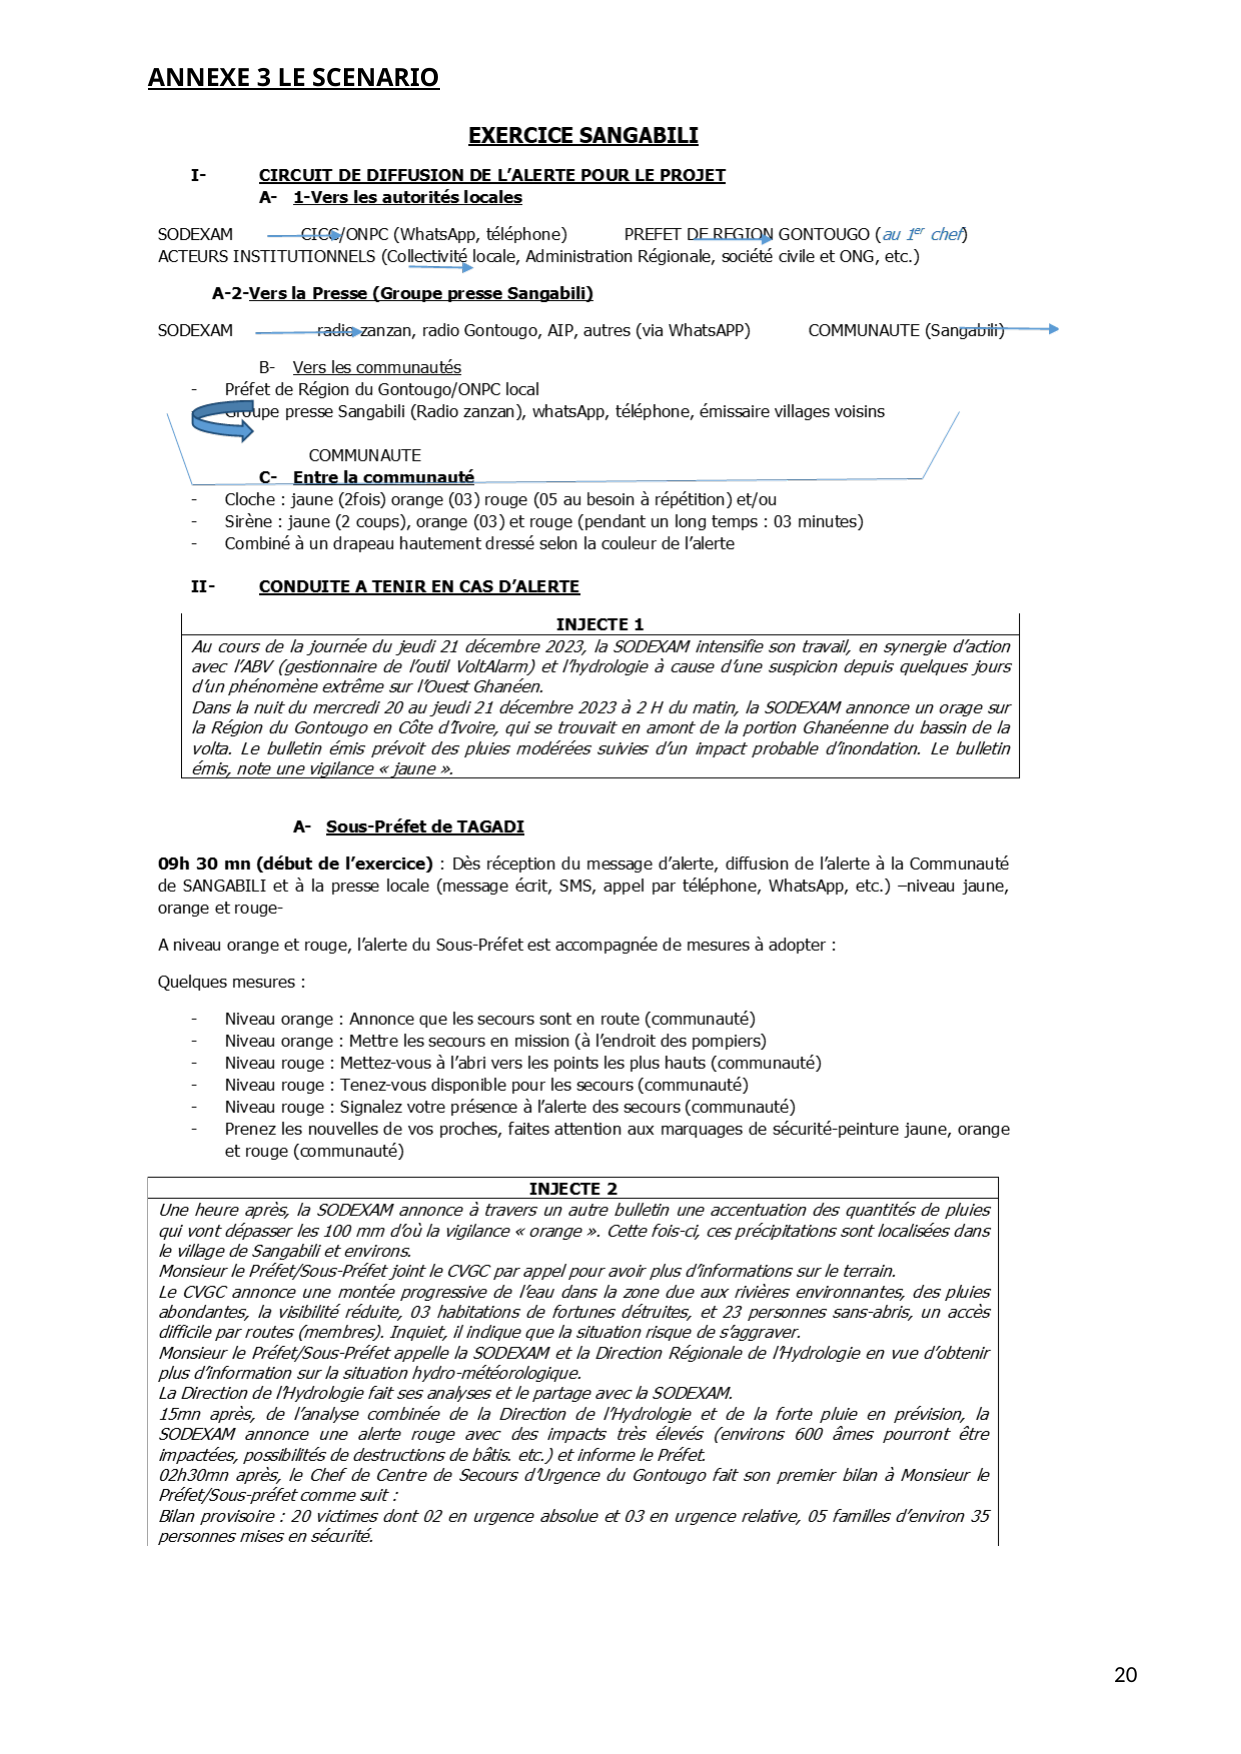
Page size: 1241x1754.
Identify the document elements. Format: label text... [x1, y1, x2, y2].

picture [147, 122, 1059, 1582]
text ANNEXE 3 LE SCENARIO [148, 59, 1137, 93]
